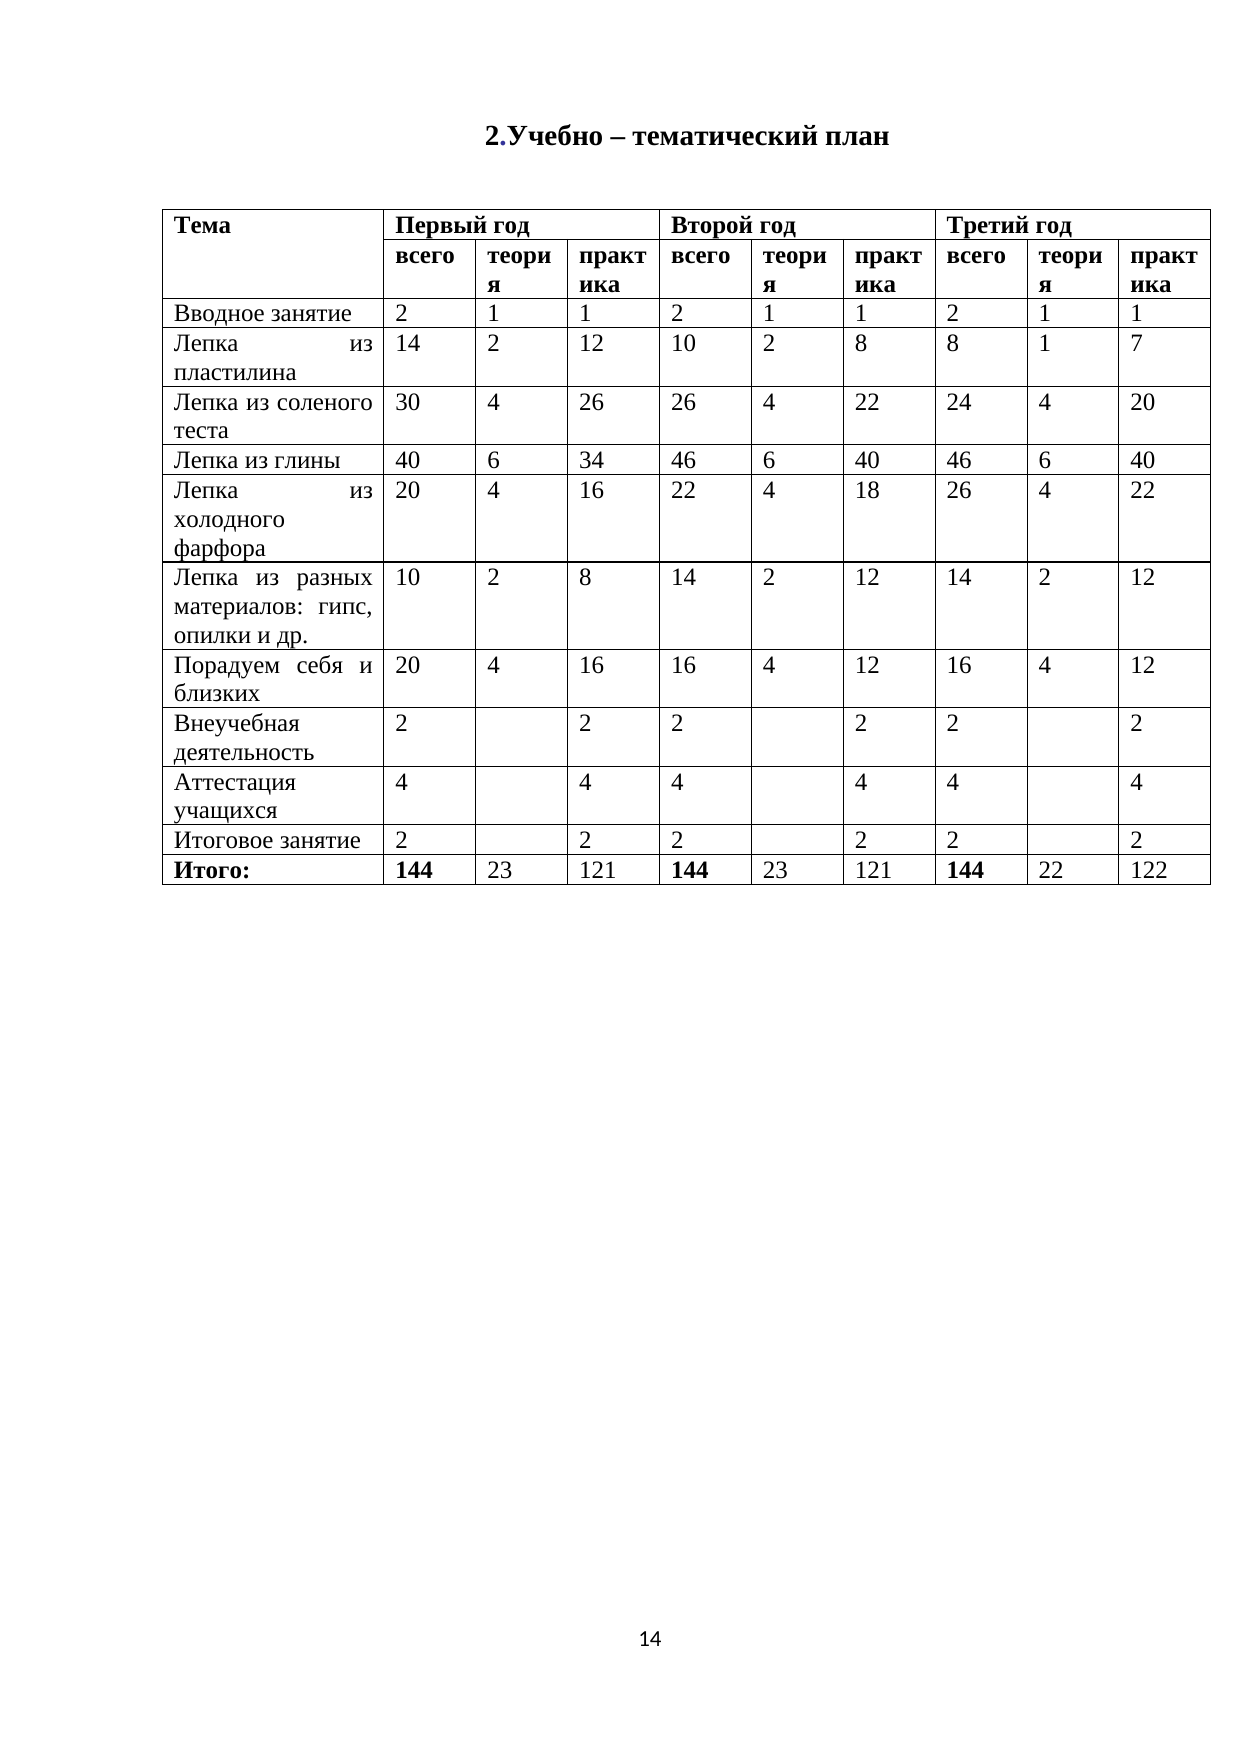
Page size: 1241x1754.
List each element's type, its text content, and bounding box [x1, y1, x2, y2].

table_cell Лепка из глины [163, 445, 383, 474]
table_cell [1028, 825, 1118, 854]
table_header Второй год [660, 210, 935, 239]
table_cell 2 [936, 299, 1027, 327]
table_cell [476, 708, 567, 766]
table_cell 4 [476, 387, 567, 444]
table_cell Аттестация учащихся [163, 767, 383, 824]
table_cell 1 [752, 299, 843, 327]
table_cell 121 [844, 855, 935, 884]
table_cell 1 [568, 299, 659, 327]
table_cell 2 [844, 708, 935, 766]
text 2.Учебно – тематический план [177, 118, 1122, 152]
table_cell 24 [936, 387, 1027, 444]
table_cell 23 [752, 855, 843, 884]
table_header Тема [163, 210, 383, 297]
table_cell 4 [476, 650, 567, 707]
table_cell 12 [844, 563, 935, 649]
table_cell всего [660, 240, 751, 297]
table_cell 2 [476, 328, 567, 386]
table_cell 2 [844, 825, 935, 854]
table_cell 4 [752, 387, 843, 444]
table_cell 18 [844, 475, 935, 561]
table_cell 2 [384, 825, 475, 854]
table_cell 26 [568, 387, 659, 444]
table_cell 1 [1028, 299, 1118, 327]
table_cell 2 [1119, 825, 1210, 854]
table_cell 40 [384, 445, 475, 474]
table_cell 16 [936, 650, 1027, 707]
table_cell всего [384, 240, 475, 297]
table_cell 4 [752, 475, 843, 561]
table_cell 4 [1028, 387, 1118, 444]
table_cell 4 [1119, 767, 1210, 824]
table_cell 23 [476, 855, 567, 884]
table_cell 144 [660, 855, 751, 884]
table_cell 4 [1028, 475, 1118, 561]
table_cell 20 [384, 650, 475, 707]
table_cell [752, 708, 843, 766]
table_cell 4 [568, 767, 659, 824]
table_cell 4 [844, 767, 935, 824]
table_cell практика [844, 240, 935, 297]
table_cell 14 [936, 563, 1027, 649]
table_cell 26 [660, 387, 751, 444]
table_cell 10 [384, 563, 475, 649]
table_cell всего [936, 240, 1027, 297]
table_cell Внеучебная деятельность [163, 708, 383, 766]
table_cell 8 [936, 328, 1027, 386]
table_cell 10 [660, 328, 751, 386]
table_cell 2 [384, 708, 475, 766]
table_cell Порадуем себя и близких [163, 650, 383, 707]
table_cell 6 [476, 445, 567, 474]
table_cell практика [1119, 240, 1210, 297]
table_cell 12 [568, 328, 659, 386]
table_cell 46 [660, 445, 751, 474]
table_cell 16 [568, 650, 659, 707]
table_cell 30 [384, 387, 475, 444]
table_cell [752, 767, 843, 824]
table_cell [1028, 708, 1118, 766]
table_cell [752, 825, 843, 854]
table_cell 22 [1119, 475, 1210, 561]
table_cell 4 [752, 650, 843, 707]
table_cell теория [1028, 240, 1118, 297]
table_cell Вводное занятие [163, 299, 383, 327]
table_cell 2 [384, 299, 475, 327]
table_cell 12 [1119, 650, 1210, 707]
table_cell 1 [1119, 299, 1210, 327]
table_cell 144 [384, 855, 475, 884]
table_cell 4 [1028, 650, 1118, 707]
table_cell 8 [844, 328, 935, 386]
table_cell 7 [1119, 328, 1210, 386]
table_cell 121 [568, 855, 659, 884]
table_cell 26 [936, 475, 1027, 561]
table_cell Итого: [163, 855, 383, 884]
table_cell 14 [660, 563, 751, 649]
table_cell 2 [660, 299, 751, 327]
table_cell 2 [936, 708, 1027, 766]
table_cell 2 [752, 328, 843, 386]
table_cell 6 [752, 445, 843, 474]
table_cell 2 [1028, 563, 1118, 649]
table_cell Лепка из соленого теста [163, 387, 383, 444]
table_cell 14 [384, 328, 475, 386]
table_cell 16 [660, 650, 751, 707]
table_cell 40 [844, 445, 935, 474]
table_cell 1 [476, 299, 567, 327]
table_cell 46 [936, 445, 1027, 474]
table_cell теория [752, 240, 843, 297]
table_cell практика [568, 240, 659, 297]
table_cell 2 [936, 825, 1027, 854]
table_cell 1 [1028, 328, 1118, 386]
table_cell [476, 825, 567, 854]
table_header Первый год [384, 210, 659, 239]
table_cell 22 [1028, 855, 1118, 884]
table_cell 12 [1119, 563, 1210, 649]
table_cell 4 [660, 767, 751, 824]
table_cell 4 [476, 475, 567, 561]
table_cell 2 [1119, 708, 1210, 766]
table_cell 2 [568, 708, 659, 766]
table_cell 16 [568, 475, 659, 561]
table_cell 4 [936, 767, 1027, 824]
table_cell 6 [1028, 445, 1118, 474]
table_cell 40 [1119, 445, 1210, 474]
table_cell Лепка из холодного фарфора [163, 475, 383, 561]
table_cell [476, 767, 567, 824]
table_cell 20 [384, 475, 475, 561]
table_cell 12 [844, 650, 935, 707]
table_cell 4 [384, 767, 475, 824]
table_cell 122 [1119, 855, 1210, 884]
table_cell Лепка из разных материалов: гипс, опилки и др. [163, 563, 383, 649]
table_cell 22 [660, 475, 751, 561]
table_cell 2 [568, 825, 659, 854]
table_cell 2 [660, 825, 751, 854]
table_cell 2 [476, 563, 567, 649]
table_cell 8 [568, 563, 659, 649]
table_header Третий год [936, 210, 1210, 239]
table_cell 1 [844, 299, 935, 327]
table_cell 34 [568, 445, 659, 474]
table_cell теория [476, 240, 567, 297]
table_cell 144 [936, 855, 1027, 884]
table_cell [1028, 767, 1118, 824]
table_cell 2 [752, 563, 843, 649]
table_cell 20 [1119, 387, 1210, 444]
table_cell 2 [660, 708, 751, 766]
table_cell Итоговое занятие [163, 825, 383, 854]
table_cell 22 [844, 387, 935, 444]
table_cell Лепка из пластилина [163, 328, 383, 386]
